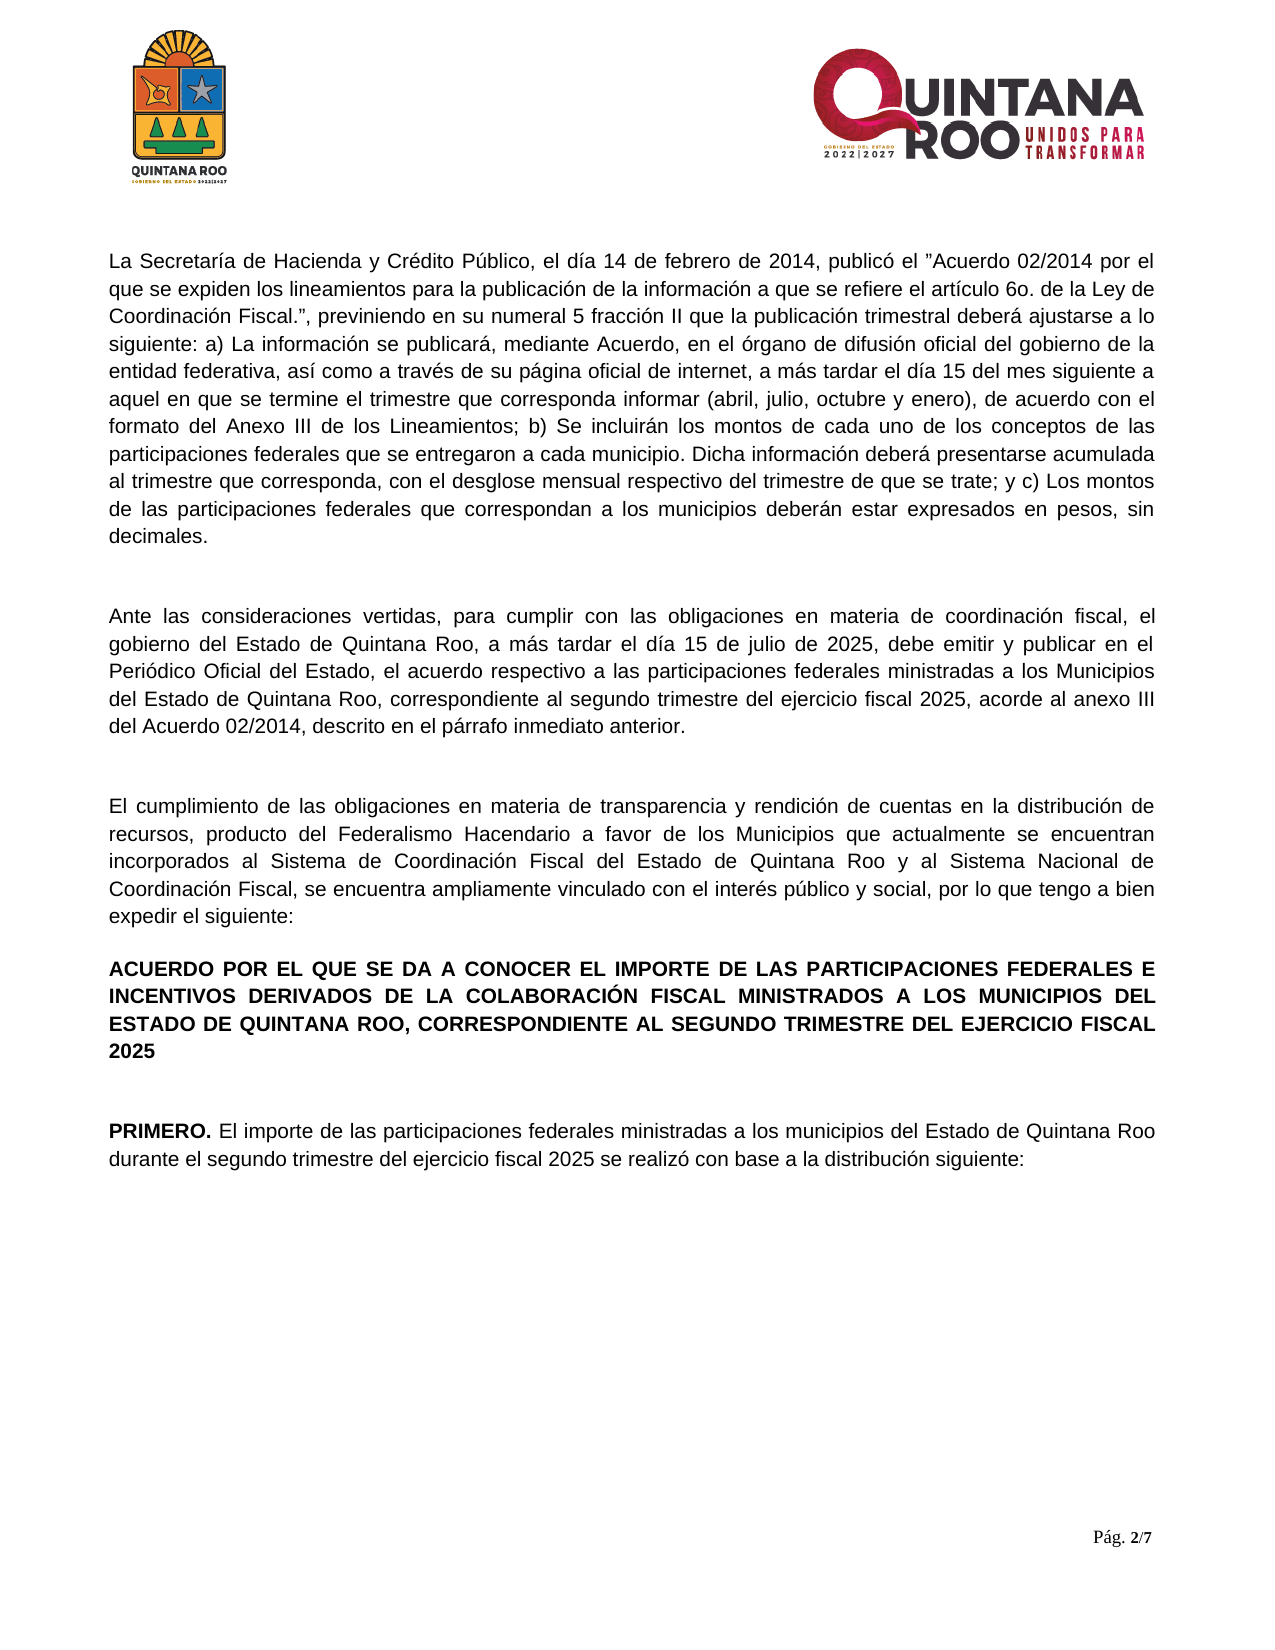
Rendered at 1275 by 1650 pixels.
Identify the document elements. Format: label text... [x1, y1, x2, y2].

text Ante las consideraciones vertidas, para cumplir con las obligaciones en materia de coordinación fiscal, el gobierno del Estado de Quintana Roo, a más tardar el día 15 de julio de 2025, debe emitir y publicar en el Periódico Oficial del Estado, el acuerdo respectivo a las participaciones federales ministradas a los Municipios del Estado de Quintana Roo, correspondiente al segundo trimestre del ejercicio fiscal 2025, acorde al anexo III del Acuerdo 02/2014, descrito en el párrafo inmediato anterior. [109, 604, 1157, 738]
text PRIMERO. El importe de las participaciones federales ministradas a los municipios del Estado de Quintana Roo durante el segundo trimestre del ejercicio fiscal 2025 se realizó con base a la distribución siguiente: [109, 1119, 1157, 1171]
picture [95, 19, 1175, 209]
text La Secretaría de Hacienda y Crédito Público, el día 14 de febrero de 2014, publicó el ”Acuerdo 02/2014 por el que se expiden los lineamientos para la publicación de la información a que se refiere el artículo 6o. de la Ley de Coordinación Fiscal.”, previniendo en su numeral 5 fracción II que la publicación trimestral deberá ajustarse a lo siguiente: a) La información se publicará, mediante Acuerdo, en el órgano de difusión oficial del gobierno de la entidad federativa, así como a través de su página oficial de internet, a más tardar el día 15 del mes siguiente a aquel en que se termine el trimestre que corresponda informar (abril, julio, octubre y enero), de acuerdo con el formato del Anexo III de los Lineamientos; b) Se incluirán los montos de cada uno de los conceptos de las participaciones federales que se entregaron a cada municipio. Dicha información deberá presentarse acumulada al trimestre que corresponda, con el desglose mensual respectivo del trimestre de que se trate; y c) Los montos de las participaciones federales que correspondan a los municipios deberán estar expresados en pesos, sin decimales. [109, 249, 1157, 548]
subtitle ACUERDO POR EL QUE SE DA A CONOCER EL IMPORTE DE LAS PARTICIPACIONES FEDERALES E INCENTIVOS DERIVADOS DE LA COLABORACIÓN FISCAL MINISTRADOS A LOS MUNICIPIOS DEL ESTADO DE QUINTANA ROO, CORRESPONDIENTE AL SEGUNDO TRIMESTRE DEL EJERCICIO FISCAL 2025 [109, 957, 1157, 1063]
text El cumplimiento de las obligaciones en materia de transparencia y rendición de cuentas en la distribución de recursos, producto del Federalismo Hacendario a favor de los Municipios que actualmente se encuentran incorporados al Sistema de Coordinación Fiscal del Estado de Quintana Roo y al Sistema Nacional de Coordinación Fiscal, se encuentra ampliamente vinculado con el interés público y social, por lo que tengo a bien expedir el siguiente: [109, 794, 1157, 928]
